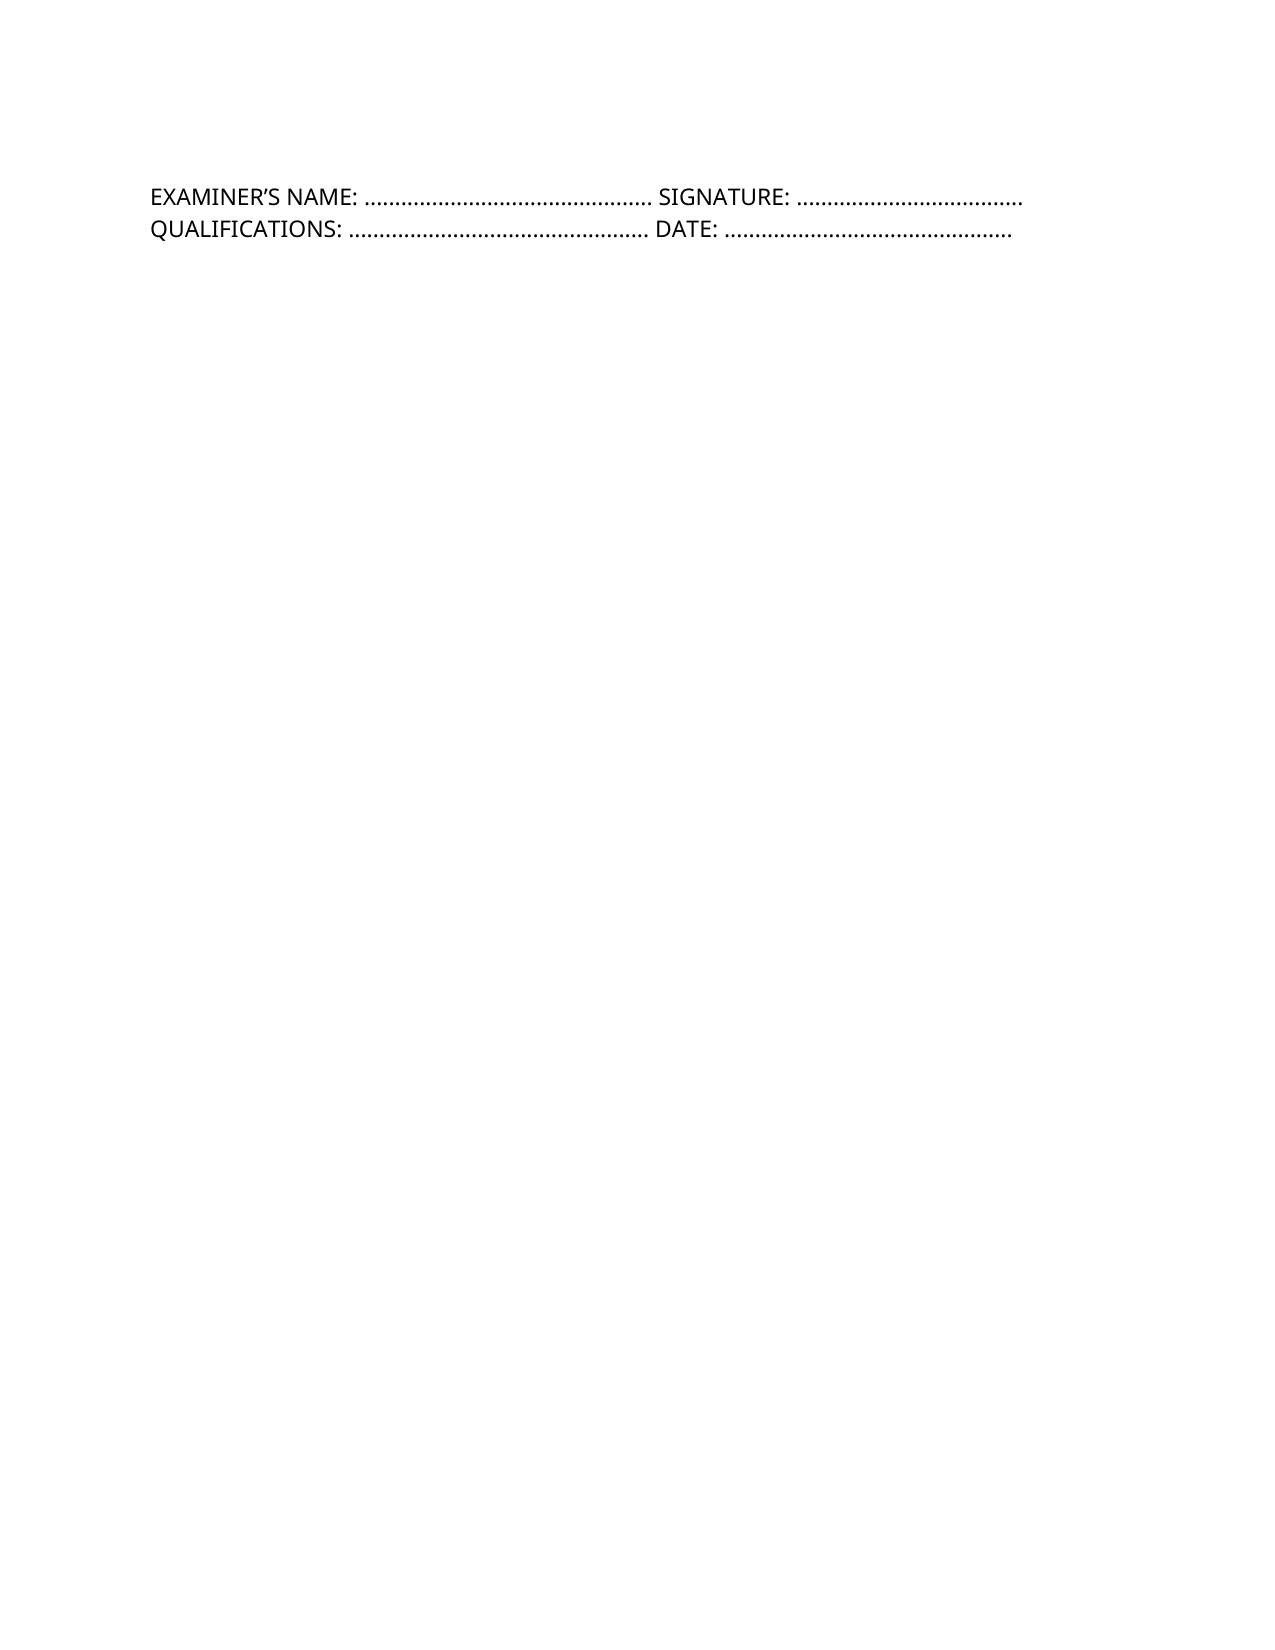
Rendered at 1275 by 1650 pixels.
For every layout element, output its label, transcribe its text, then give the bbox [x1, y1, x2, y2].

text QUALIFICATIONS: ................................................. DATE: ............................................... [150, 212, 1125, 244]
text EXAMINER’S NAME: ............................................... SIGNATURE: ..................................... [150, 181, 1125, 212]
